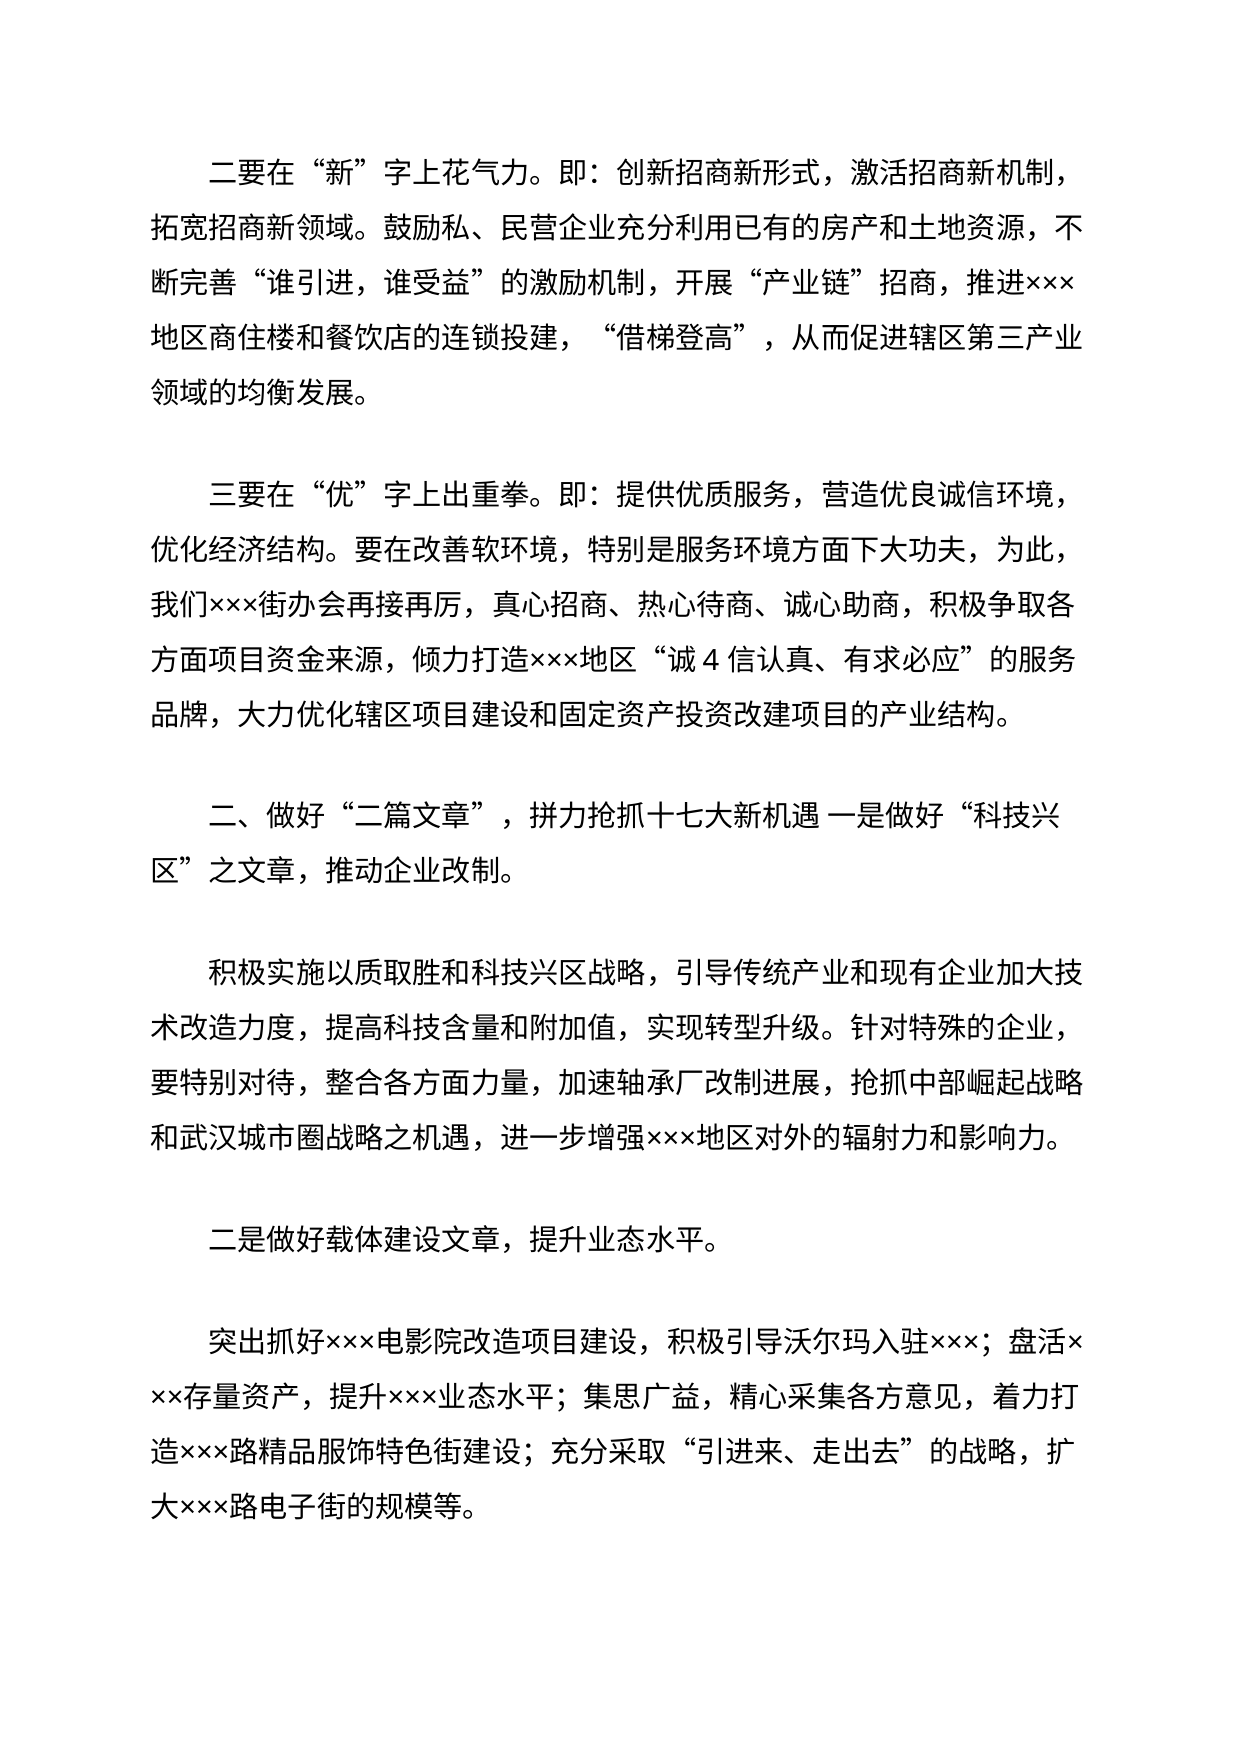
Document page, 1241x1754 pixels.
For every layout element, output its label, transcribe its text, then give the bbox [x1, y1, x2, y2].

text 二是做好载体建设文章，提升业态水平。 [150, 1216, 1090, 1259]
text 突出抓好×××电影院改造项目建设，积极引导沃尔玛入驻×××；盘活×××存量资产，提升×××业态水平；集思广益，精心采集各方意见，着力打造×××路精品服饰特色街建设；充分采取“引进来、走出去”的战略，扩大×××路电子街的规模等。 [150, 1318, 1090, 1526]
text 积极实施以质取胜和科技兴区战略，引导传统产业和现有企业加大技术改造力度，提高科技含量和附加值，实现转型升级。针对特殊的企业，要特别对待，整合各方面力量，加速轴承厂改制进展，抢抓中部崛起战略和武汉城市圈战略之机遇，进一步增强×××地区对外的辐射力和影响力。 [150, 950, 1090, 1157]
text 三要在“优”字上出重拳。即：提供优质服务，营造优良诚信环境，优化经济结构。要在改善软环境，特别是服务环境方面下大功夫，为此，我们×××街办会再接再厉，真心招商、热心待商、诚心助商，积极争取各方面项目资金来源，倾力打造×××地区“诚 4 信认真、有求必应”的服务品牌，大力优化辖区项目建设和固定资产投资改建项目的产业结构。 [150, 471, 1090, 733]
text 二要在“新”字上花气力。即：创新招商新形式，激活招商新机制，拓宽招商新领域。鼓励私、民营企业充分利用已有的房产和土地资源，不断完善“谁引进，谁受益”的激励机制，开展“产业链”招商，推进×××地区商住楼和餐饮店的连锁投建，“借梯登高”，从而促进辖区第三产业领域的均衡发展。 [150, 150, 1090, 412]
text 二、做好“二篇文章”，拼力抢抓十七大新机遇 一是做好“科技兴区”之文章，推动企业改制。 [150, 793, 1090, 890]
